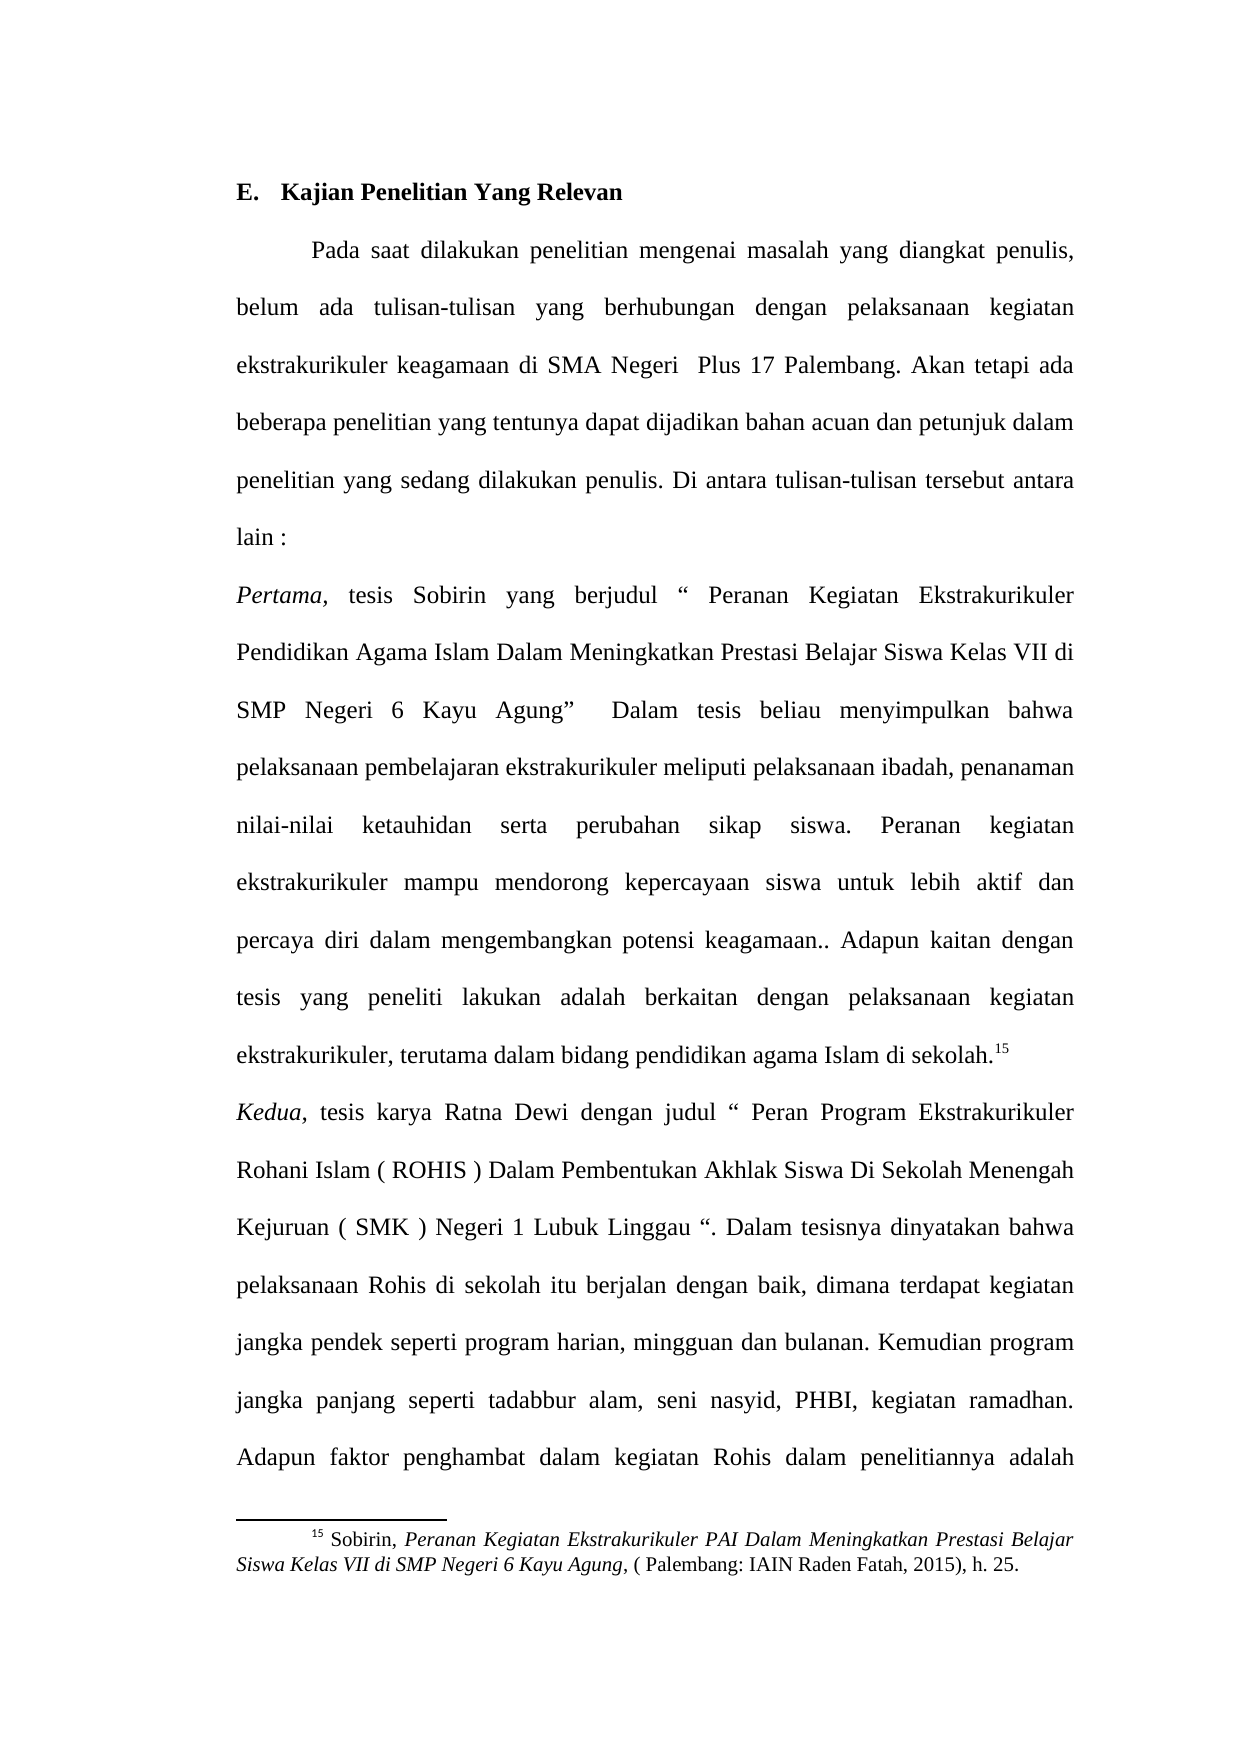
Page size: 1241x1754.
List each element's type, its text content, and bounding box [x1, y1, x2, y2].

text Pertama, tesis Sobirin yang berjudul “ Peranan Kegiatan Ekstrakurikuler Pendidikan Agama Islam Dalam Meningkatkan Prestasi Belajar Siswa Kelas VII di SMP Negeri 6 Kayu Agung” Dalam tesis beliau menyimpulkan bahwa pelaksanaan pembelajaran ekstrakurikuler meliputi pelaksanaan ibadah, penanaman nilai-nilai ketauhidan serta perubahan sikap siswa. Peranan kegiatan ekstrakurikuler mampu mendorong kepercayaan siswa untuk lebih aktif dan percaya diri dalam mengembangkan potensi keagamaan.. Adapun kaitan dengan tesis yang peneliti lakukan adalah berkaitan dengan pelaksanaan kegiatan ekstrakurikuler, terutama dalam bidang pendidikan agama Islam di sekolah. [236, 580, 1075, 1068]
list Kajian Penelitian Yang Relevan [236, 177, 1075, 206]
text Pada saat dilakukan penelitian mengenai masalah yang diangkat penulis, belum ada tulisan-tulisan yang berhubungan dengan pelaksanaan kegiatan ekstrakurikuler keagamaan di SMA Negeri Plus 17 Palembang. Akan tetapi ada beberapa penelitian yang tentunya dapat dijadikan bahan acuan dan petunjuk dalam penelitian yang sedang dilakukan penulis. Di antara tulisan-tulisan tersebut antara lain : [236, 235, 1075, 551]
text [236, 1097, 1075, 1471]
